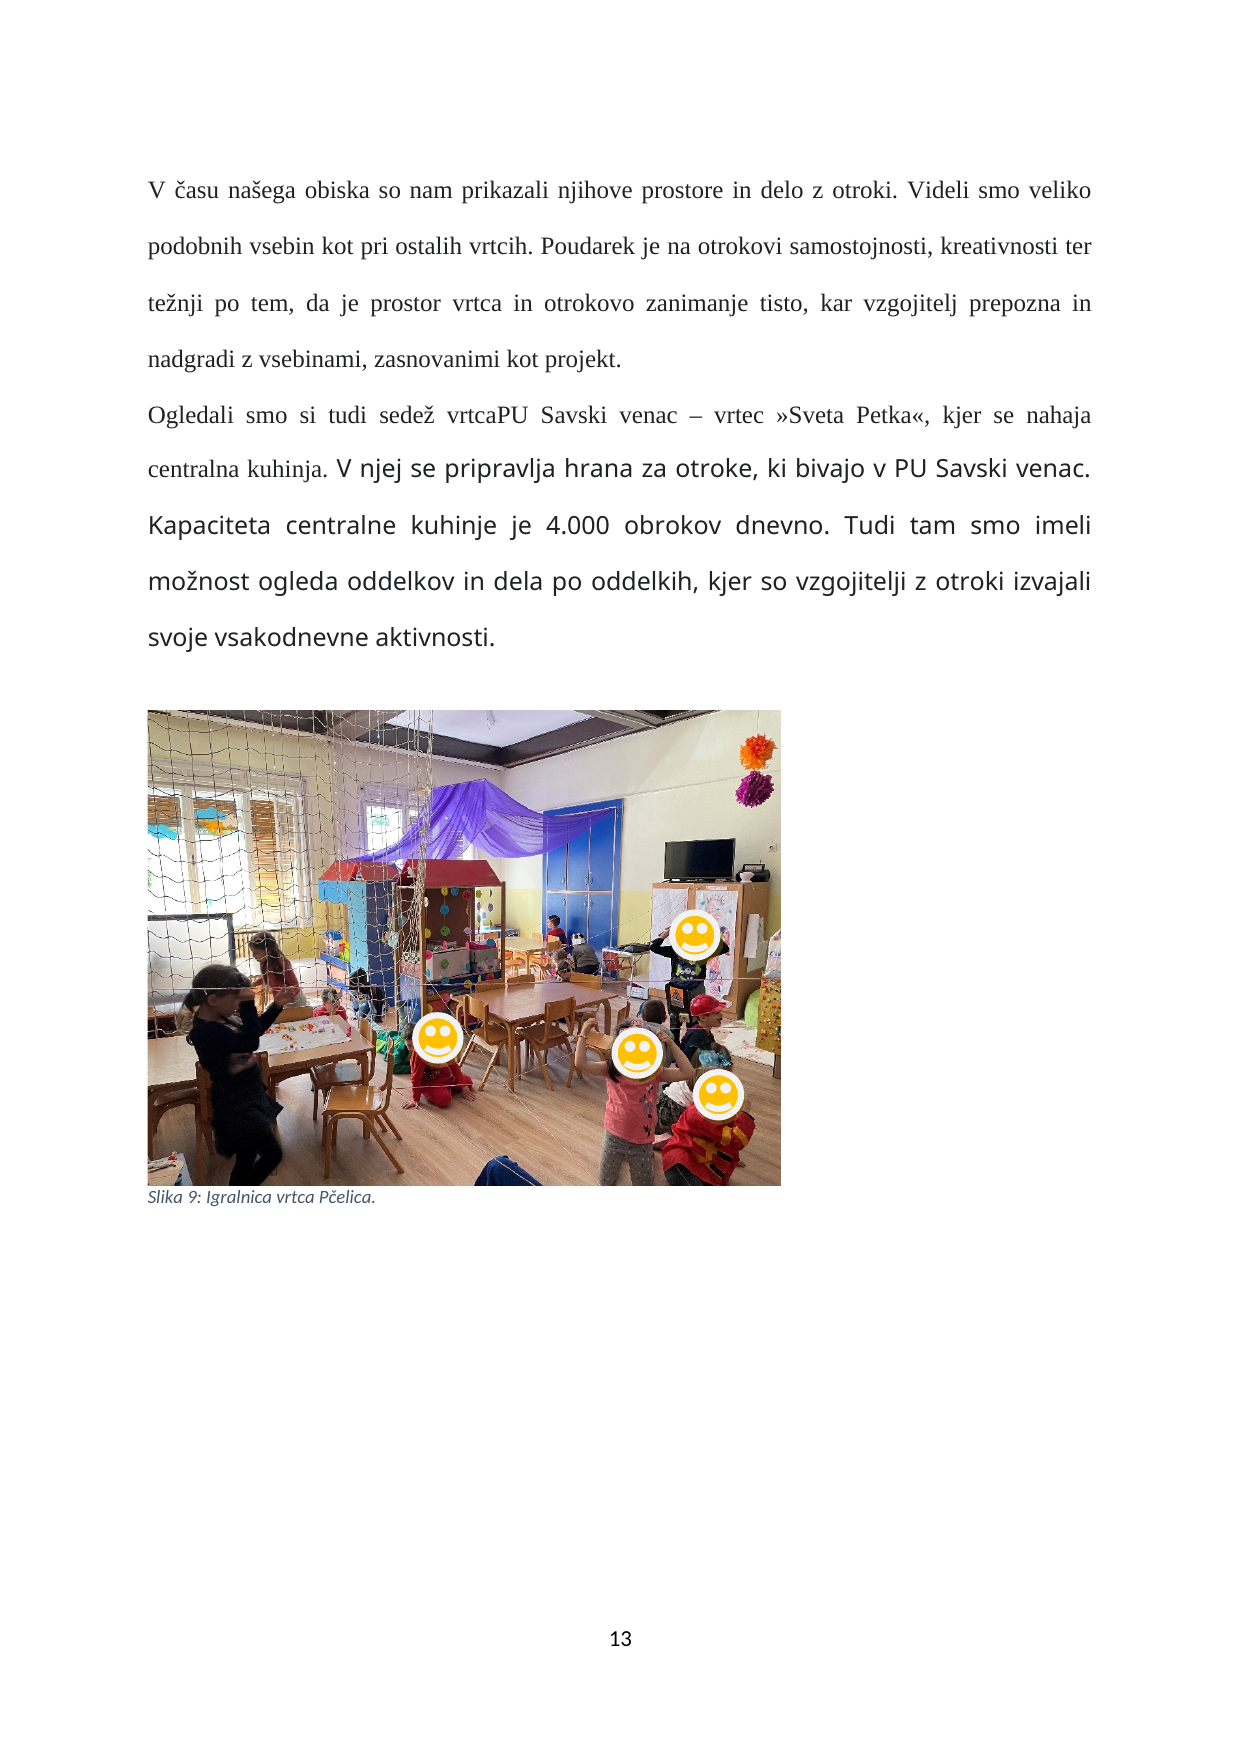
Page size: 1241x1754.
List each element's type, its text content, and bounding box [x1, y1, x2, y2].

picture [147, 710, 781, 1186]
text V času našega obiska so nam prikazali njihove prostore in delo z otroki. Videli smo veliko podobnih vsebin kot pri ostalih vrtcih. Poudarek je na otrokovi samostojnosti, kreativnosti ter težnji po tem, da je prostor vrtca in otrokovo zanimanje tisto, kar vzgojitelj prepozna in nadgradi z vsebinami, zasnovanimi kot projekt. [148, 148, 1093, 373]
text Ogledali smo si tudi sedež vrtcaPU Savski venac – vrtec »Sveta Petka«, kjer se nahaja centralna kuhinja. V njej se pripravlja hrana za otroke, ki bivajo v PU Savski venac. Kapaciteta centralne kuhinje je 4.000 obrokov dnevno. Tudi tam smo imeli možnost ogleda oddelkov in dela po oddelkih, kjer so vzgojitelji z otroki izvajali svoje vsakodnevne aktivnosti. [148, 373, 1093, 654]
